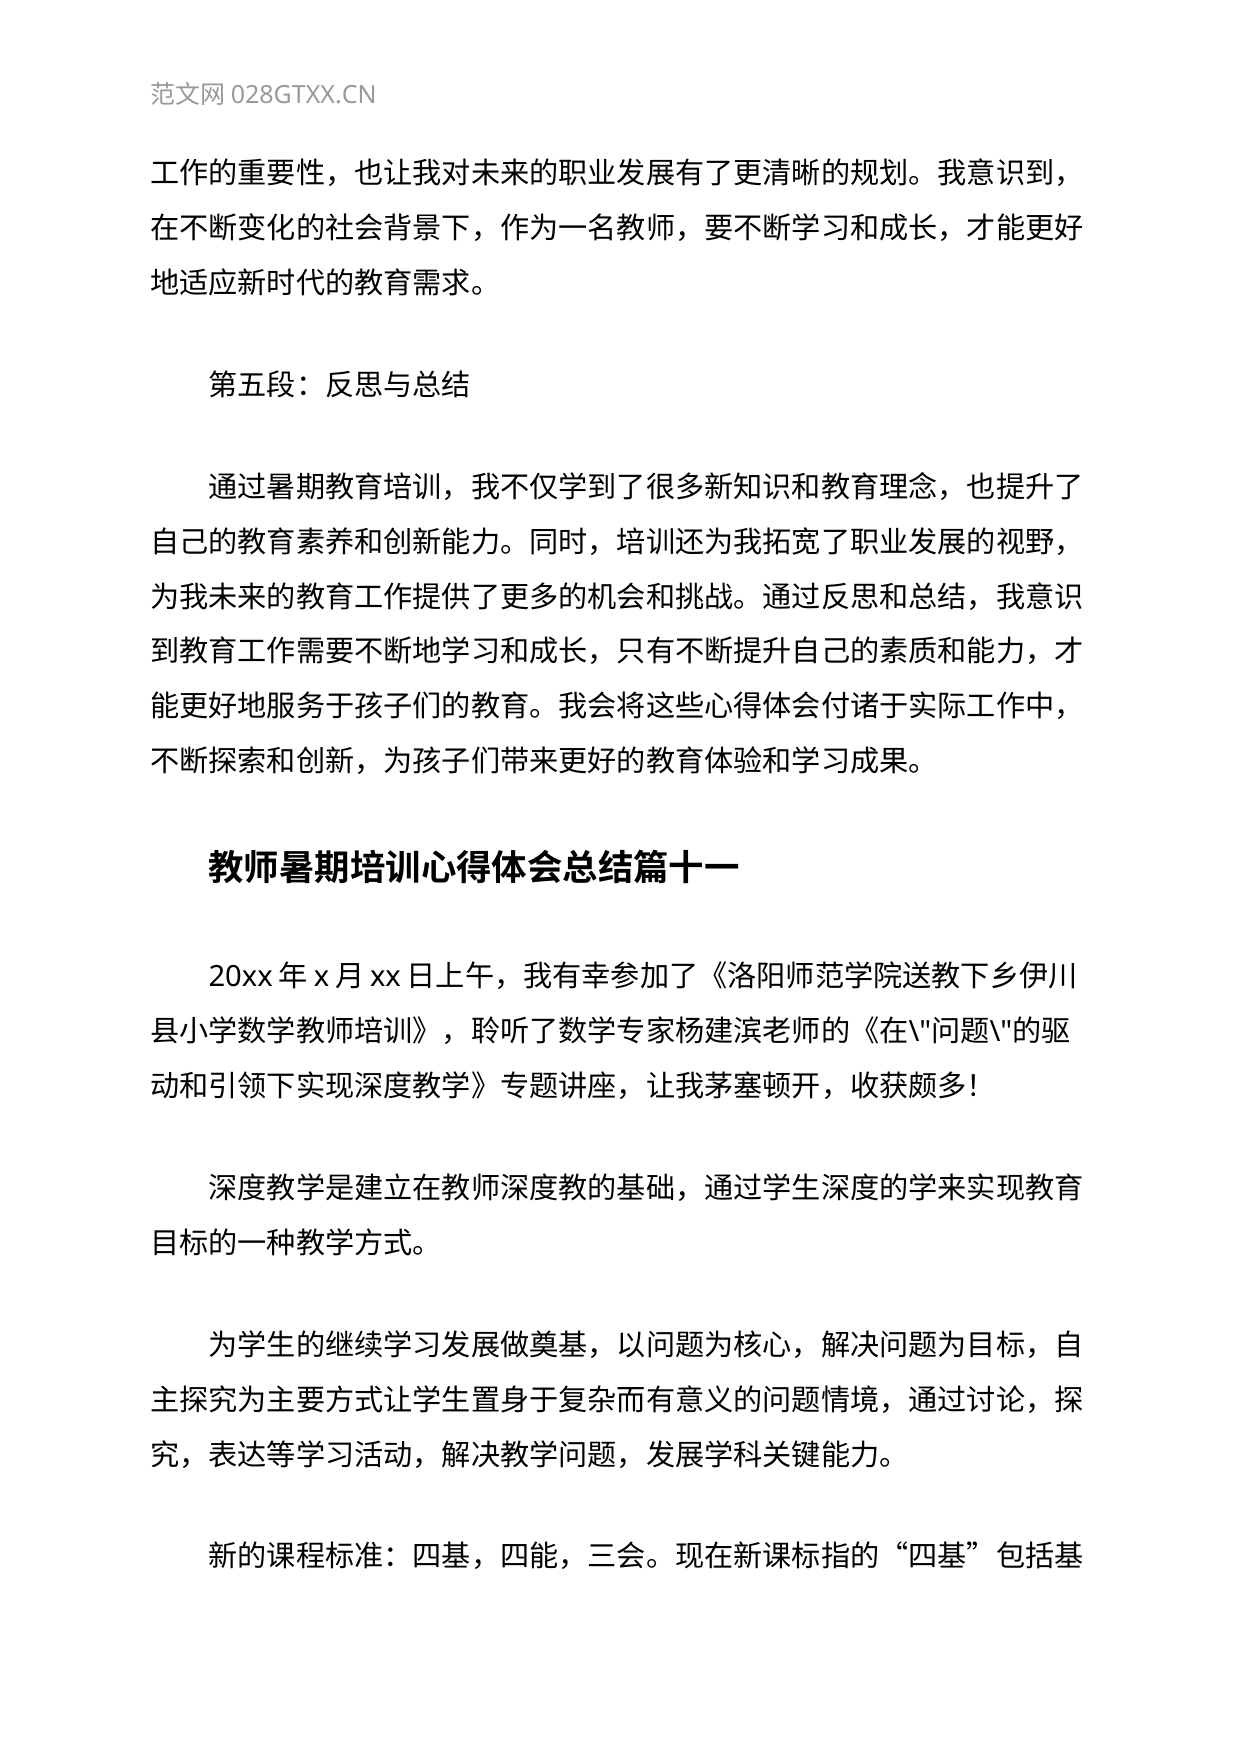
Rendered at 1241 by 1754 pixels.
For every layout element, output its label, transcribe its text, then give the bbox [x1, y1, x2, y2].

text 深度教学是建立在教师深度教的基础，通过学生深度的学来实现教育目标的一种教学方式。 [150, 1165, 1090, 1262]
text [150, 1533, 1090, 1575]
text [150, 150, 1090, 302]
text 教师暑期培训心得体会总结篇十一 [150, 839, 1090, 891]
text 20xx年x月xx日上午，我有幸参加了《洛阳师范学院送教下乡伊川县小学数学教师培训》，聆听了数学专家杨建滨老师的《在\"问题\"的驱动和引领下实现深度教学》专题讲座，让我茅塞顿开，收获颇多！ [150, 953, 1090, 1105]
text 为学生的继续学习发展做奠基，以问题为核心，解决问题为目标，自主探究为主要方式让学生置身于复杂而有意义的问题情境，通过讨论，探究，表达等学习活动，解决教学问题，发展学科关键能力。 [150, 1321, 1090, 1473]
text 通过暑期教育培训，我不仅学到了很多新知识和教育理念，也提升了自己的教育素养和创新能力。同时，培训还为我拓宽了职业发展的视野，为我未来的教育工作提供了更多的机会和挑战。通过反思和总结，我意识到教育工作需要不断地学习和成长，只有不断提升自己的素质和能力，才能更好地服务于孩子们的教育。我会将这些心得体会付诸于实际工作中，不断探索和创新，为孩子们带来更好的教育体验和学习成果。 [150, 463, 1090, 780]
text 第五段：反思与总结 [150, 362, 1090, 404]
